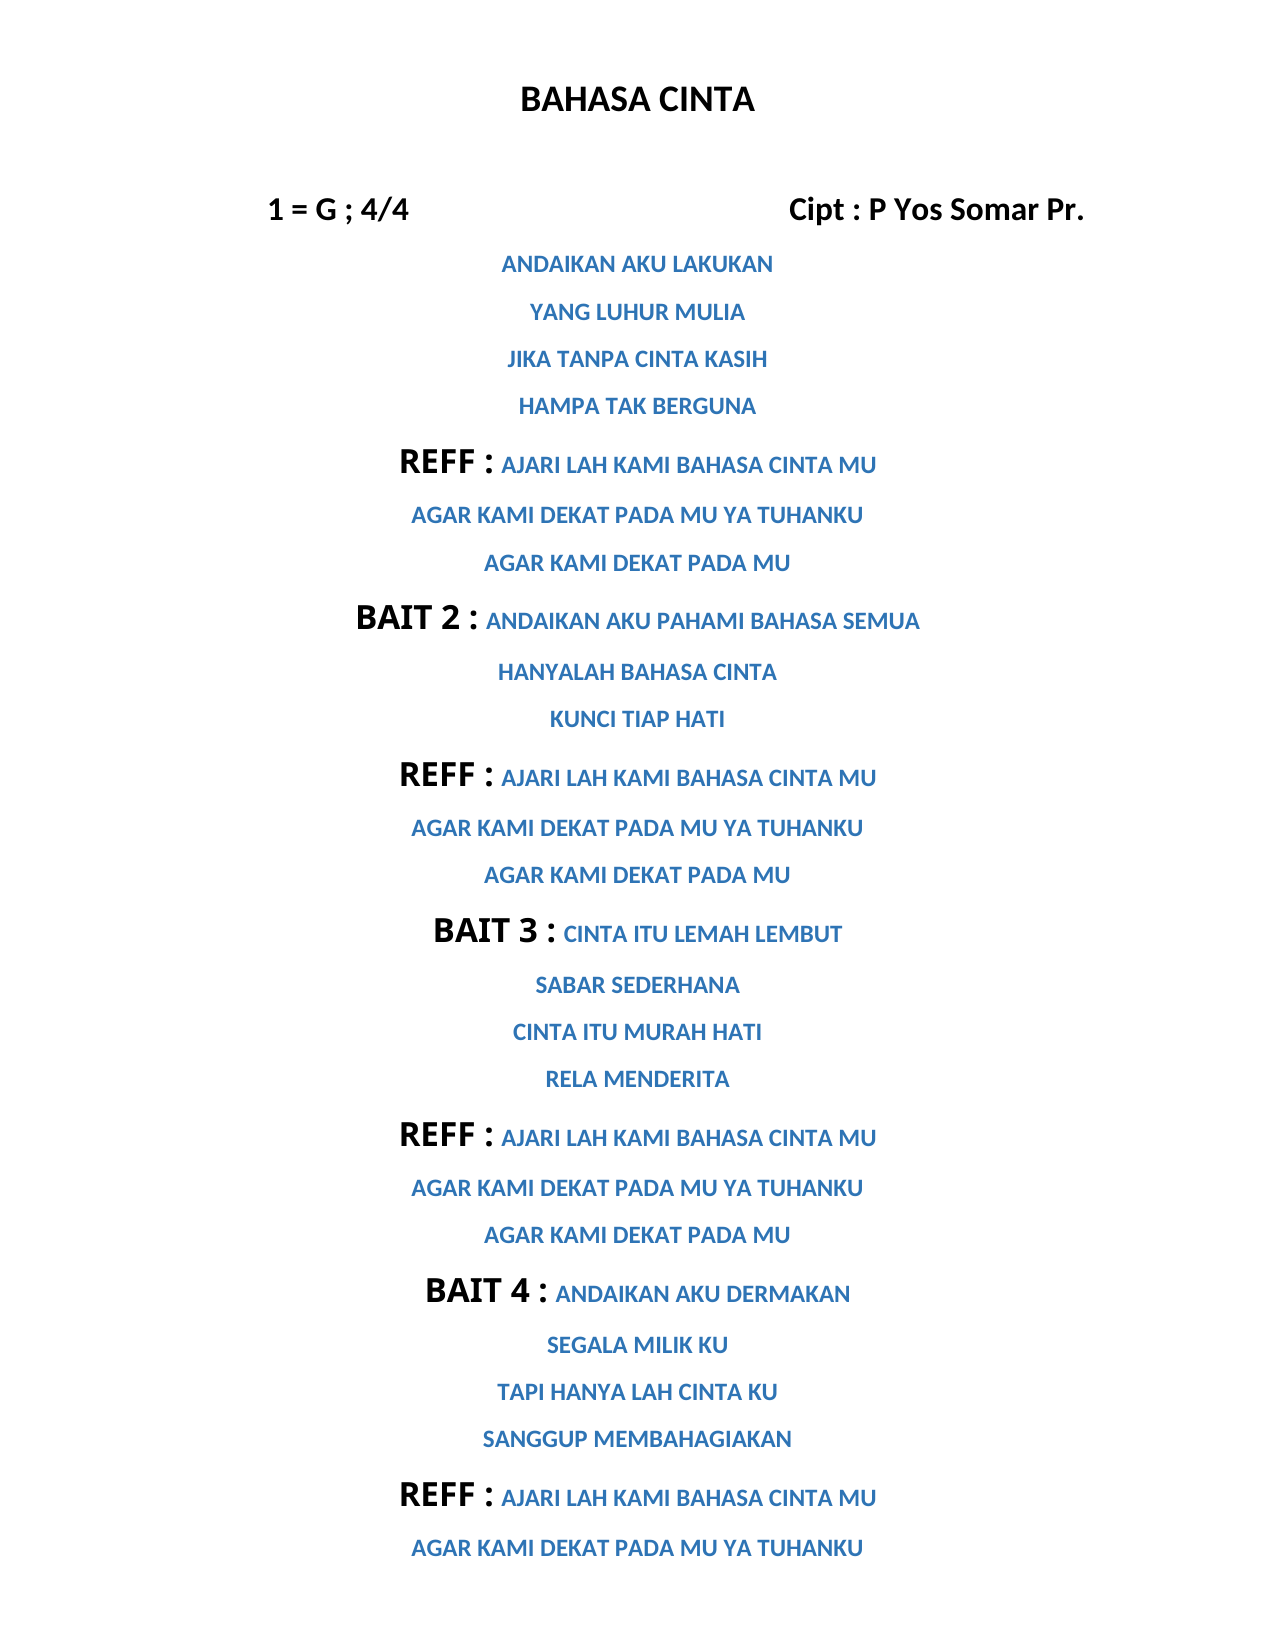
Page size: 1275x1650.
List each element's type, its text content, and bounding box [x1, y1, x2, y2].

text 1 = G ; 4/4 [75, 188, 601, 229]
text AGAR KAMI DEKAT PADA MU YA TUHANKU [75, 1533, 1200, 1563]
text SEGALA MILIK KU [75, 1329, 1200, 1359]
text SABAR SEDERHANA [75, 969, 1200, 999]
text Cipt : P Yos Somar Pr. [674, 188, 1200, 229]
text REFF : AJARI LAH KAMI BAHASA CINTA MU [75, 750, 1200, 796]
text BAIT 2 : ANDAIKAN AKU PAHAMI BAHASA SEMUA [75, 594, 1200, 639]
text ANDAIKAN AKU LAKUKAN [75, 249, 1200, 279]
text TAPI HANYA LAH CINTA KU [75, 1376, 1200, 1407]
text AGAR KAMI DEKAT PADA MU YA TUHANKU [75, 1172, 1200, 1203]
text REFF : AJARI LAH KAMI BAHASA CINTA MU [75, 437, 1200, 483]
text AGAR KAMI DEKAT PADA MU [75, 547, 1200, 577]
text AGAR KAMI DEKAT PADA MU [75, 1220, 1200, 1250]
text BAIT 4 : ANDAIKAN AKU DERMAKAN [75, 1267, 1200, 1312]
text AGAR KAMI DEKAT PADA MU [75, 859, 1200, 890]
text REFF : AJARI LAH KAMI BAHASA CINTA MU [75, 1471, 1200, 1516]
text AGAR KAMI DEKAT PADA MU YA TUHANKU [75, 812, 1200, 843]
text YANG LUHUR MULIA [75, 296, 1200, 326]
text AGAR KAMI DEKAT PADA MU YA TUHANKU [75, 499, 1200, 530]
text JIKA TANPA CINTA KASIH [75, 343, 1200, 373]
text REFF : AJARI LAH KAMI BAHASA CINTA MU [75, 1110, 1200, 1156]
text RELA MENDERITA [75, 1063, 1200, 1094]
text CINTA ITU MURAH HATI [75, 1016, 1200, 1047]
text HAMPA TAK BERGUNA [75, 390, 1200, 421]
text SANGGUP MEMBAHAGIAKAN [75, 1423, 1200, 1454]
text KUNCI TIAP HATI [75, 703, 1200, 734]
text BAHASA CINTA [75, 75, 1200, 121]
text HANYALAH BAHASA CINTA [75, 656, 1200, 686]
text BAIT 3 : CINTA ITU LEMAH LEMBUT [75, 907, 1200, 952]
